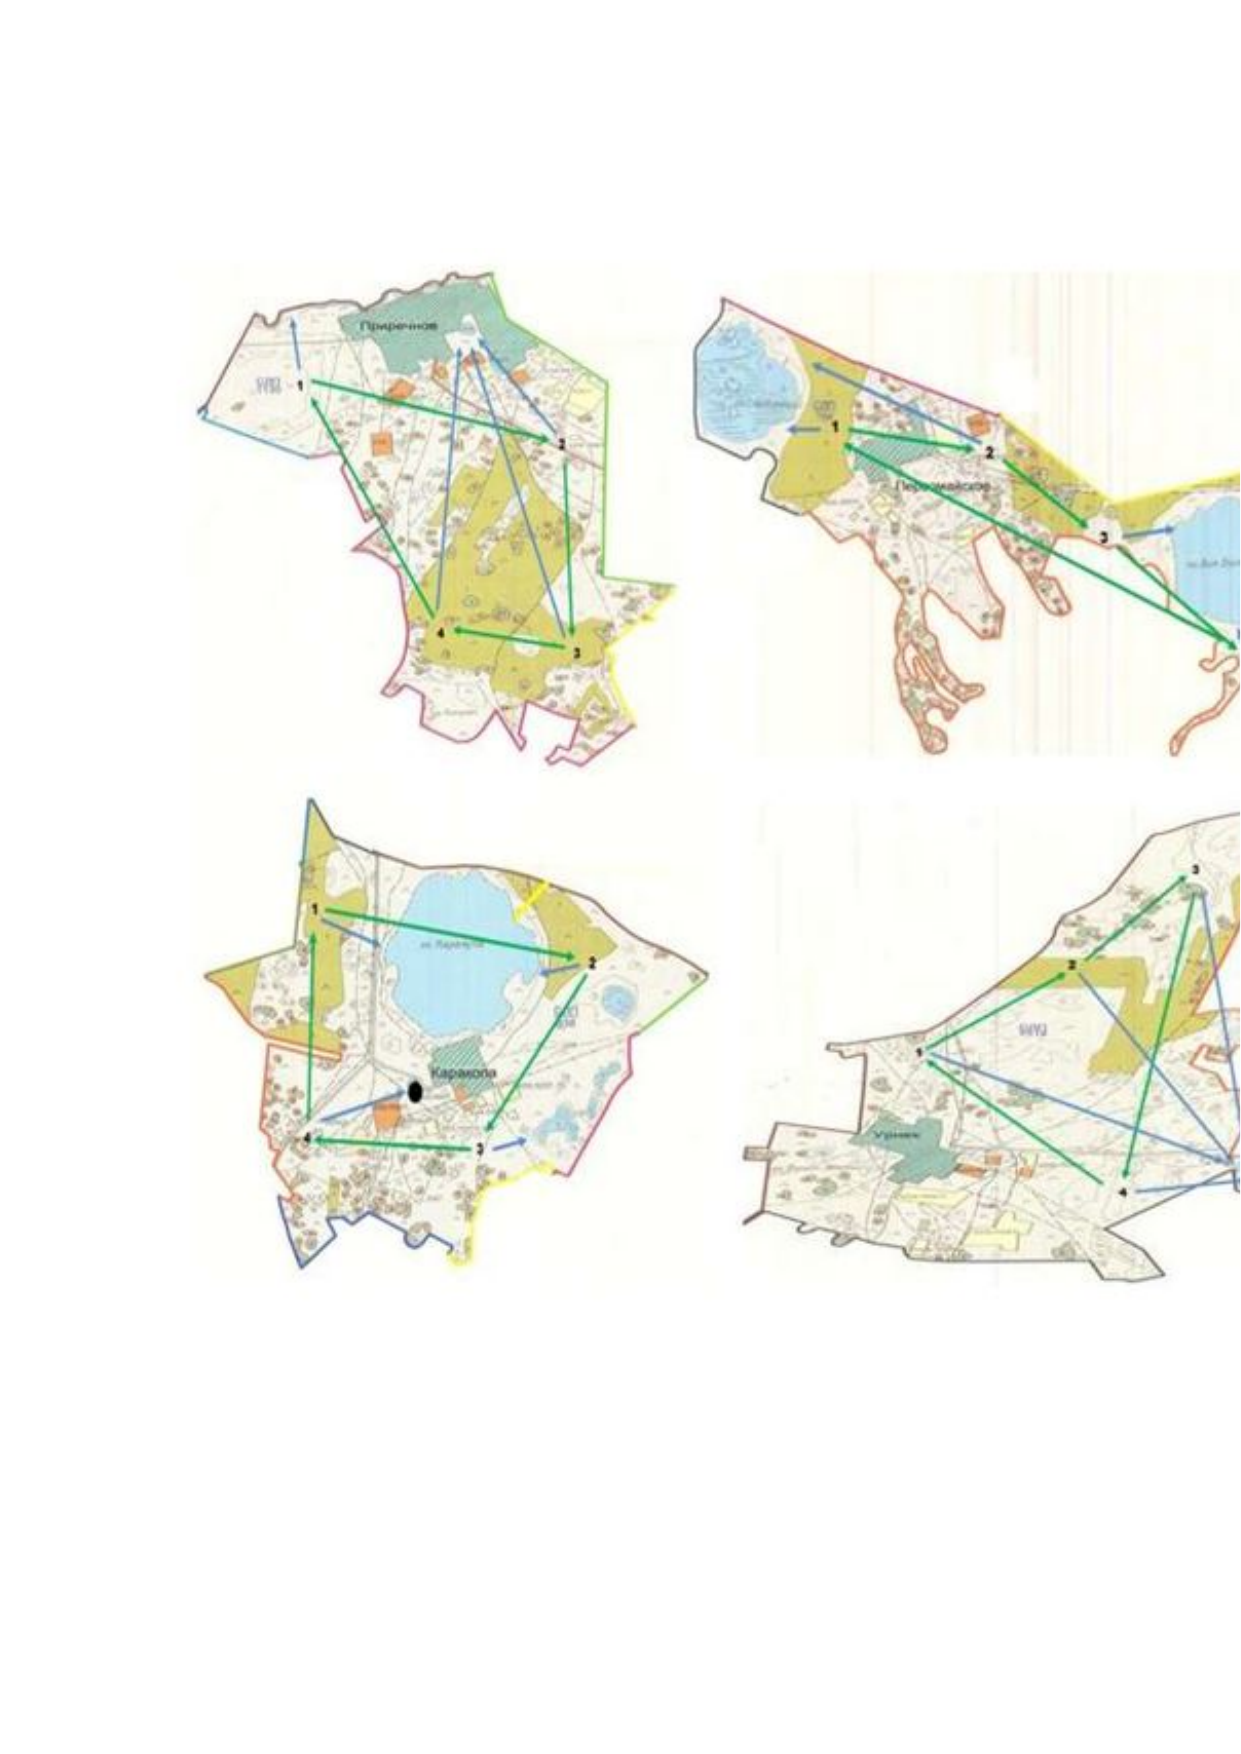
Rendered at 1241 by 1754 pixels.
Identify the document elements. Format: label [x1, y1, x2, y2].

picture [112, 248, 1241, 1322]
